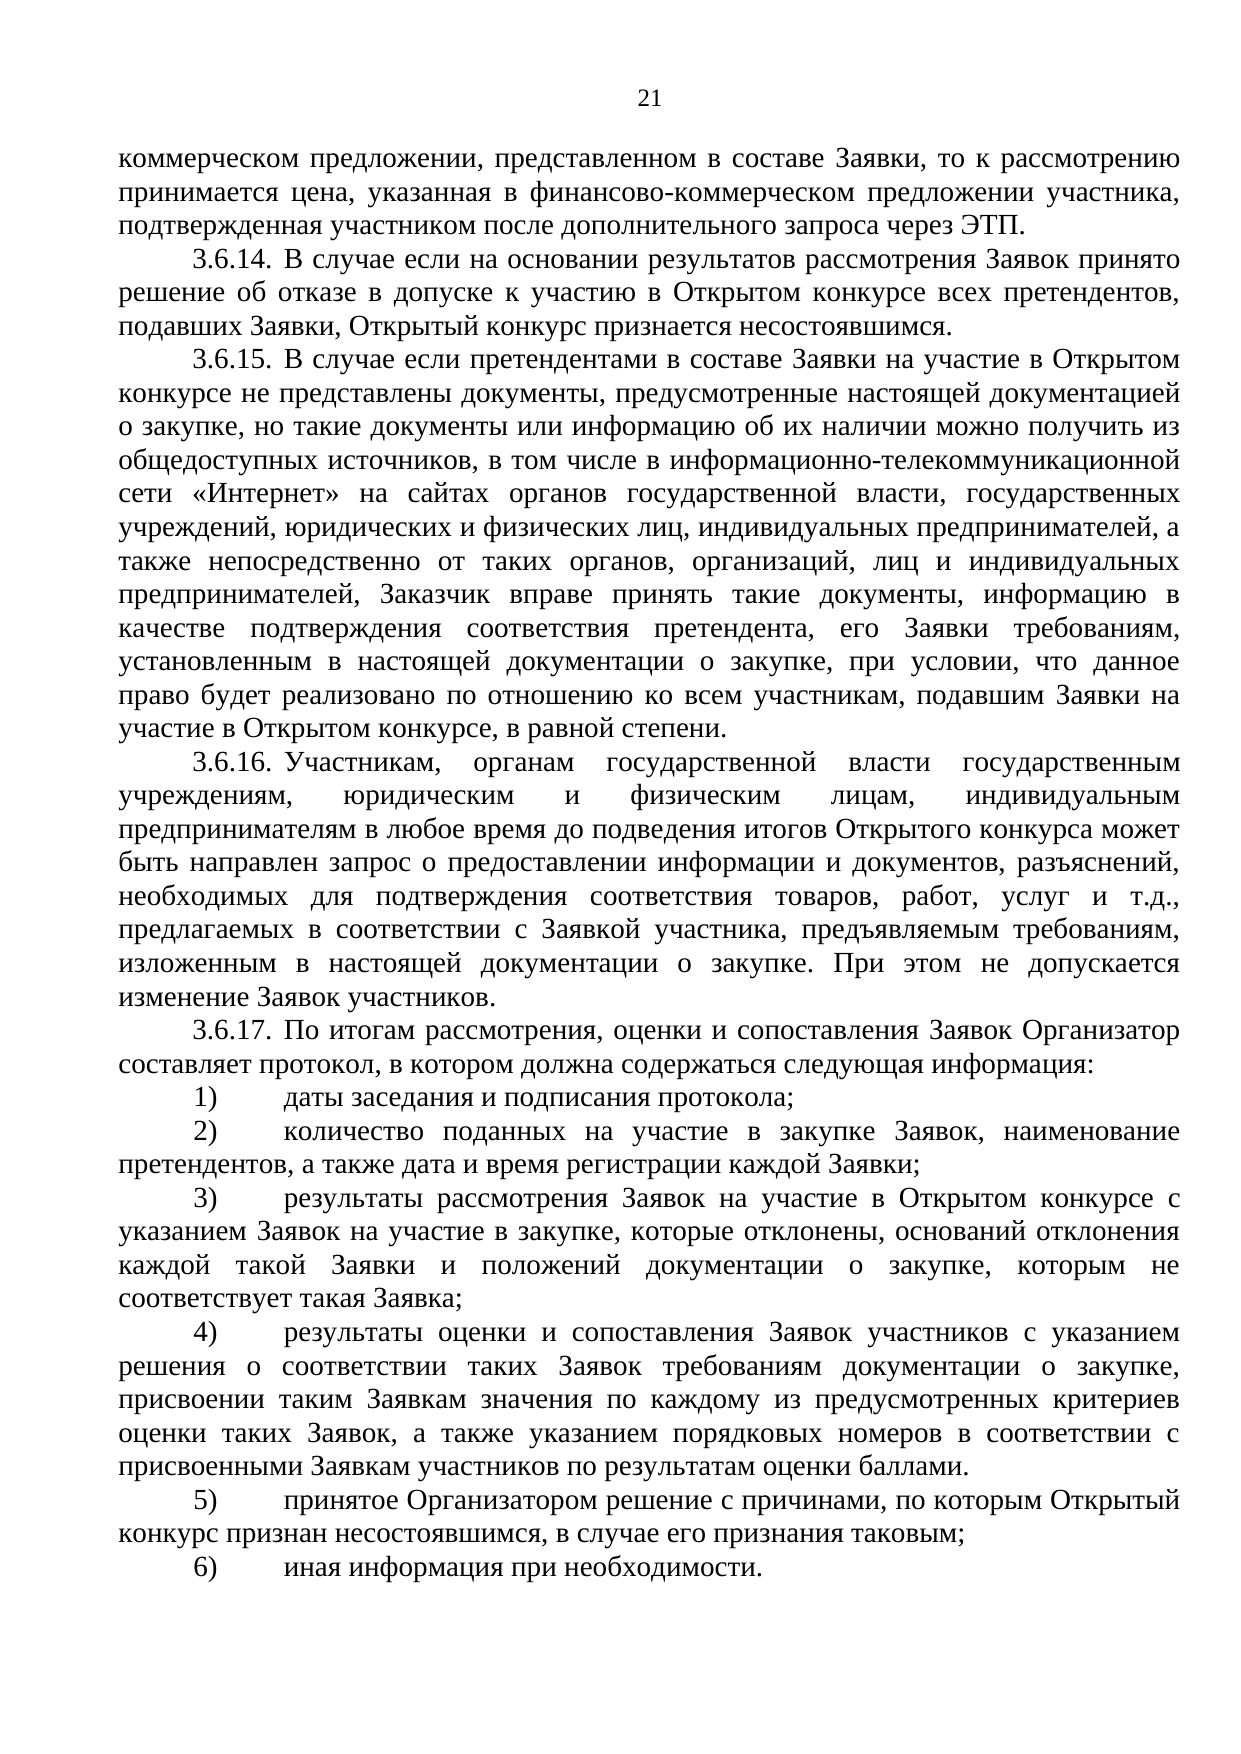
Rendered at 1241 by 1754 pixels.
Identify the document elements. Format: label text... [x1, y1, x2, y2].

list Участникам, органам государственной власти государственным учреждениям, юридическим и физическим лицам, индивидуальным предпринимателям в любое время до подведения итогов Открытого конкурса может быть направлен запрос о предоставлении информации и документов, разъяснений, необходимых для подтверждения соответствия товаров, работ, услуг и т.д., предлагаемых в соответствии с Заявкой участника, предъявляемым требованиям, изложенным в настоящей документации о закупке. При этом не допускается изменение Заявок участников. [118, 744, 1181, 1012]
list результаты оценки и сопоставления Заявок участников с указанием решения о соответствии таких Заявок требованиям документации о закупке, присвоении таким Заявкам значения по каждому из предусмотренных критериев оценки таких Заявок, а также указанием порядковых номеров в соответствии с присвоенными Заявкам участников по результатам оценки баллами. [118, 1314, 1181, 1482]
list принятое Организатором решение с причинами, по которым Открытый конкурс признан несостоявшимся, в случае его признания таковым; [118, 1482, 1181, 1549]
list По итогам рассмотрения, оценки и сопоставления Заявок Организатор составляет протокол, в котором должна содержаться следующая информация: [118, 1012, 1181, 1079]
list результаты рассмотрения Заявок на участие в Открытом конкурсе с указанием Заявок на участие в закупке, которые отклонены, оснований отклонения каждой такой Заявки и положений документации о закупке, которым не соответствует такая Заявка; [118, 1180, 1181, 1314]
list количество поданных на участие в закупке Заявок, наименование претендентов, а также дата и время регистрации каждой Заявки; [118, 1113, 1181, 1180]
list В случае если на основании результатов рассмотрения Заявок принято решение об отказе в допуске к участию в Открытом конкурсе всех претендентов, подавших Заявки, Открытый конкурс признается несостоявшимся. [118, 241, 1181, 341]
list В случае если претендентами в составе Заявки на участие в Открытом конкурсе не представлены документы, предусмотренные настоящей документацией о закупке, но такие документы или информацию об их наличии можно получить из общедоступных источников, в том числе в информационно-телекоммуникационной сети «Интернет» на сайтах органов государственной власти, государственных учреждений, юридических и физических лиц, индивидуальных предпринимателей, а также непосредственно от таких органов, организаций, лиц и индивидуальных предпринимателей, Заказчик вправе принять такие документы, информацию в качестве подтверждения соответствия претендента, его Заявки требованиям, установленным в настоящей документации о закупке, при условии, что данное право будет реализовано по отношению ко всем участникам, подавшим Заявки на участие в Открытом конкурсе, в равной степени. [118, 341, 1181, 744]
list даты заседания и подписания протокола; [118, 1079, 1181, 1113]
list иная информация при необходимости. [118, 1549, 1181, 1582]
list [118, 140, 1181, 241]
